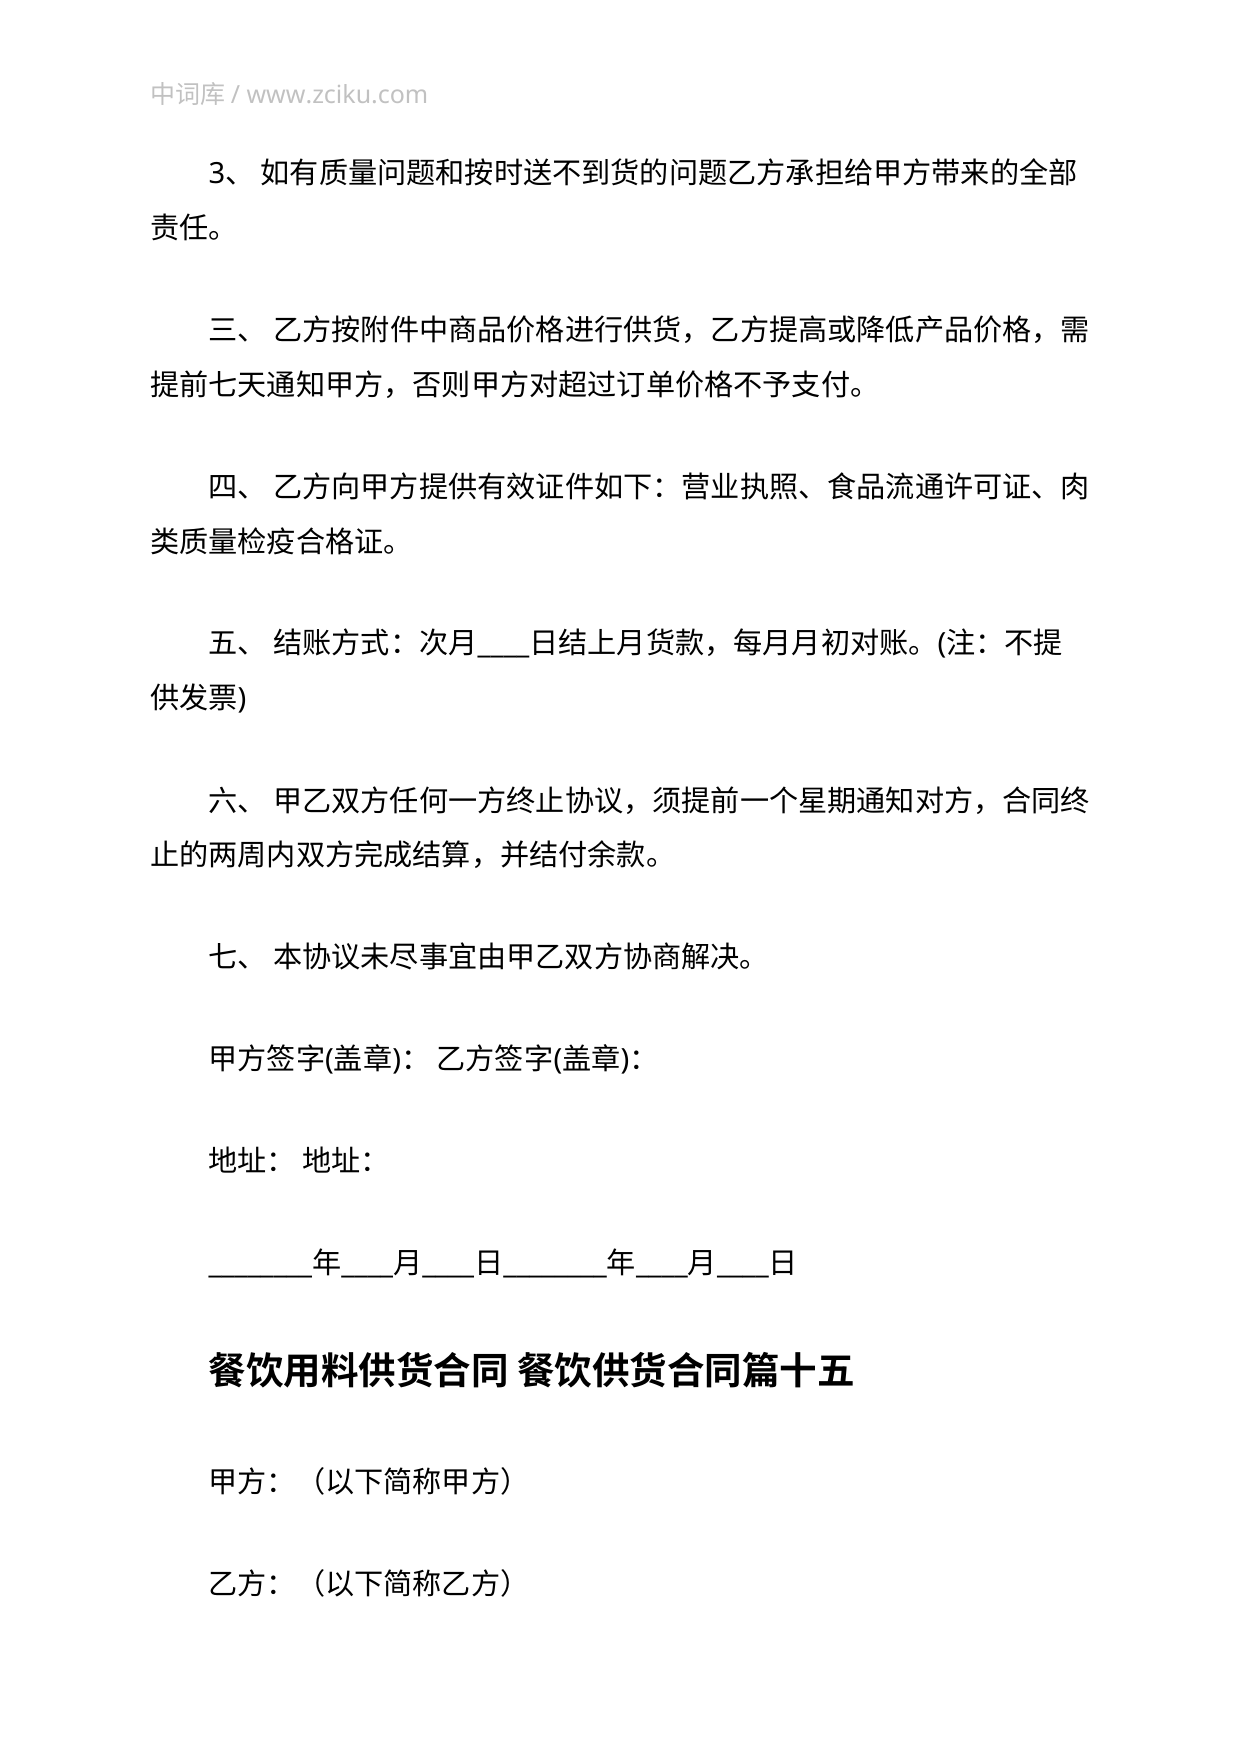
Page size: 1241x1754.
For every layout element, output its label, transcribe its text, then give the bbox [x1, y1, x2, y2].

text 六、 甲乙双方任何一方终止协议，须提前一个星期通知对方，合同终止的两周内双方完成结算，并结付余款。 [150, 777, 1090, 874]
text 甲方签字(盖章)： 乙方签字(盖章)： [150, 1036, 1090, 1078]
text 甲方：（以下简称甲方） [150, 1459, 1090, 1501]
text 乙方：（以下简称乙方） [150, 1560, 1090, 1603]
text 三、 乙方按附件中商品价格进行供货，乙方提高或降低产品价格，需提前七天通知甲方，否则甲方对超过订单价格不予支付。 [150, 307, 1090, 404]
text ________年____月____日________年____月____日 [150, 1239, 1090, 1282]
text 四、 乙方向甲方提供有效证件如下：营业执照、食品流通许可证、肉类质量检疫合格证。 [150, 463, 1090, 561]
text 餐饮用料供货合同 餐饮供货合同篇十五 [150, 1341, 1090, 1396]
text 五、 结账方式：次月____日结上月货款，每月月初对账。(注：不提供发票) [150, 620, 1090, 717]
text 地址： 地址： [150, 1137, 1090, 1180]
text 七、 本协议未尽事宜由甲乙双方协商解决。 [150, 934, 1090, 976]
text 3、 如有质量问题和按时送不到货的问题乙方承担给甲方带来的全部责任。 [150, 150, 1090, 247]
